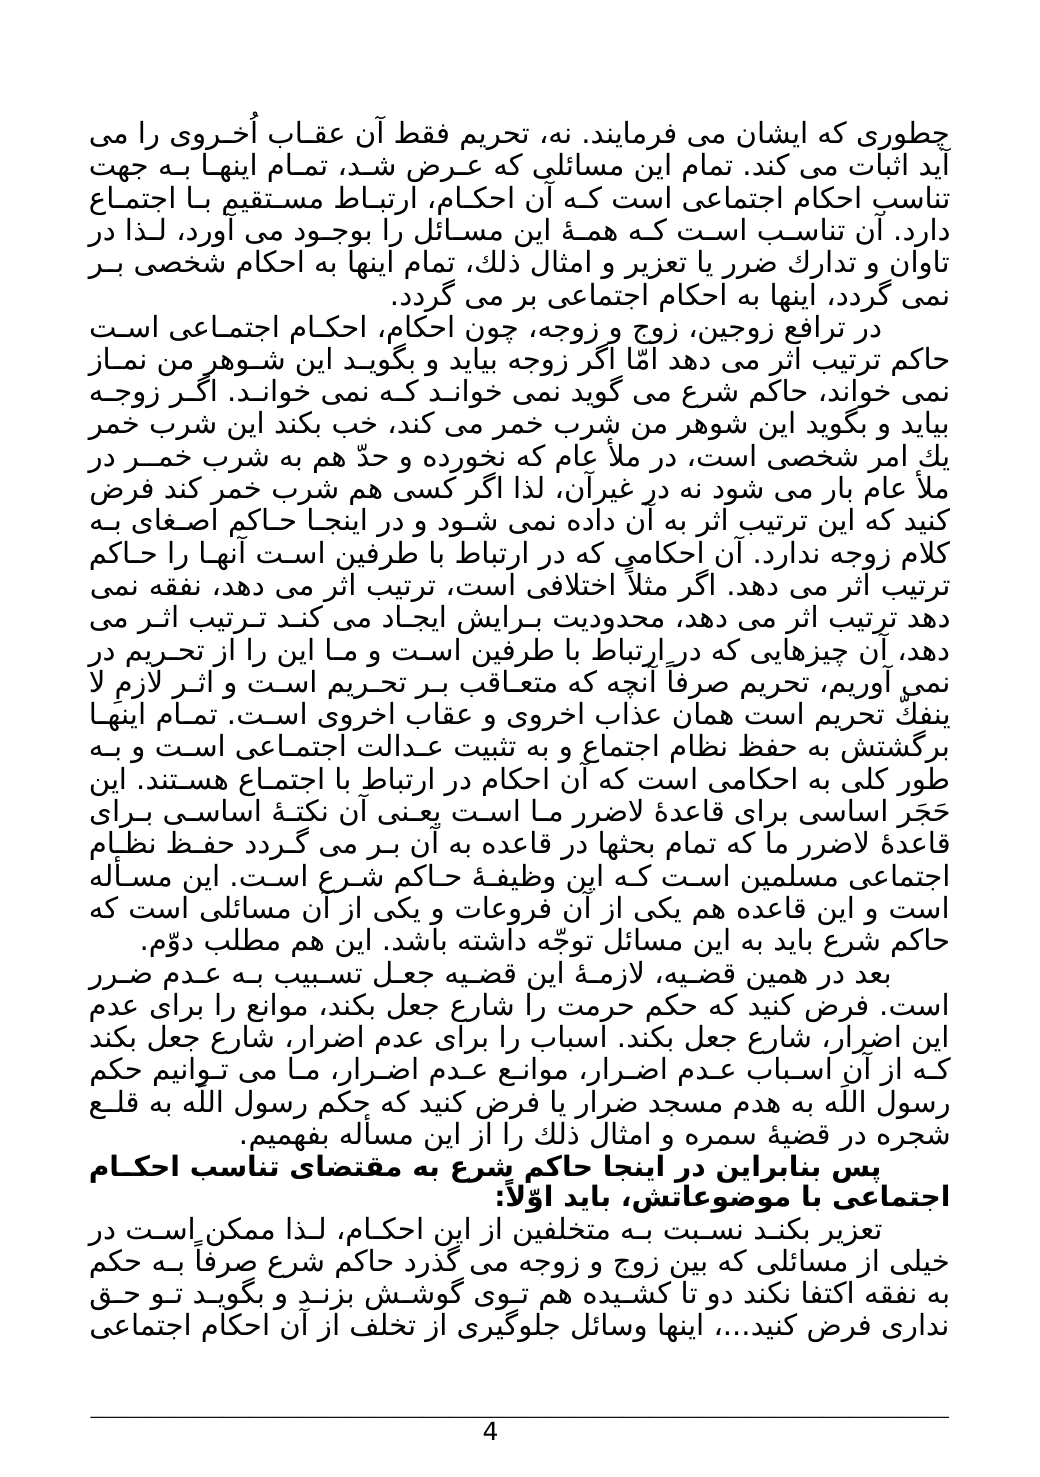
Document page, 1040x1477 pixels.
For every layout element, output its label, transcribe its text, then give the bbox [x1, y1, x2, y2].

text بعد در همین قضیه، لازمۀ این قضیه جعل تسبیب به عدم ضرر است. فرض كنید كه حكم حرمت را شارع جعل بكند، موانع را برای عدم این اضرار، شارع جعل بكند. اسباب را برای عدم اضرار، شارع جعل بكند كه از آن اسباب عدم اضرار، موانع عدم اضرار، ما می توانیم حكم رسول اللَه به هدم مسجد ضرار یا فرض كنید كه حكم رسول اللَه به قلع شجره در قضیۀ سمره و امثال ذلك را از این مسأله بفهمیم. [89, 957, 951, 1151]
text پس بنابراین در اینجا حاكم شرع به مقتضای تناسب احكام اجتماعی با موضوعاتش، باید اوّلاً: [89, 1151, 951, 1213]
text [89, 118, 951, 312]
text در ترافع زوجین، زوج و زوجه، چون احكام، احكام اجتماعی است حاكم ترتیب اثر می دهد امّا اگر زوجه بیاید و بگوید این شوهر من نماز نمی خواند، حاكم شرع می گوید نمی خواند كه نمی خواند. اگر زوجه بیاید و بگوید این شوهر من شرب خمر می كند، خب بكند این شرب خمر یك امر شخصی است، در ملأ عام كه نخورده و حدّ هم به شرب خمر در ملأ عام بار می شود نه در غیرآن، لذا اگر كسی هم شرب خمر كند فرض كنید كه این ترتیب اثر به آن داده نمی شود و در اینجا حاكم اصغای به كلام زوجه ندارد. آن احكامی كه در ارتباط با طرفین است آنها را حاكم ترتیب اثر می دهد. اگر مثلاً اختلافی است، ترتیب اثر می دهد، نفقه نمی دهد ترتیب اثر می دهد، محدودیت برایش ایجاد می كند ترتیب اثر می دهد، آن چیزهایی كه در ارتباط با طرفین است و ما این را از تحریم در نمی آوریم، تحریم صرفاً آنچه كه متعاقب بر تحریم است و اثر لازمِ لا ینفكّ تحریم است همان عذاب اخروی و عقاب اخروی است. تمام اینها برگشتش به حفظ نظام اجتماع و به تثبیت عدالت اجتماعی است و به طور كلی به احكامی است كه آن احكام در ارتباط با اجتماع هستند. این حَجَر اساسی برای قاعدۀ لاضرر ما است یعنی آن نكتۀ اساسی برای قاعدۀ لاضرر ما كه تمام بحثها در قاعده به آن بر می گردد حفظ نظام اجتماعی مسلمین است كه این وظیفۀ حاكم شرع است. این مسأله است و این قاعده هم یكی از آن فروعات و یكی از آن مسائلی است كه حاكم شرع باید به این مسائل توجّه داشته باشد. این هم مطلب دوّم. [89, 312, 951, 957]
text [89, 1213, 951, 1342]
